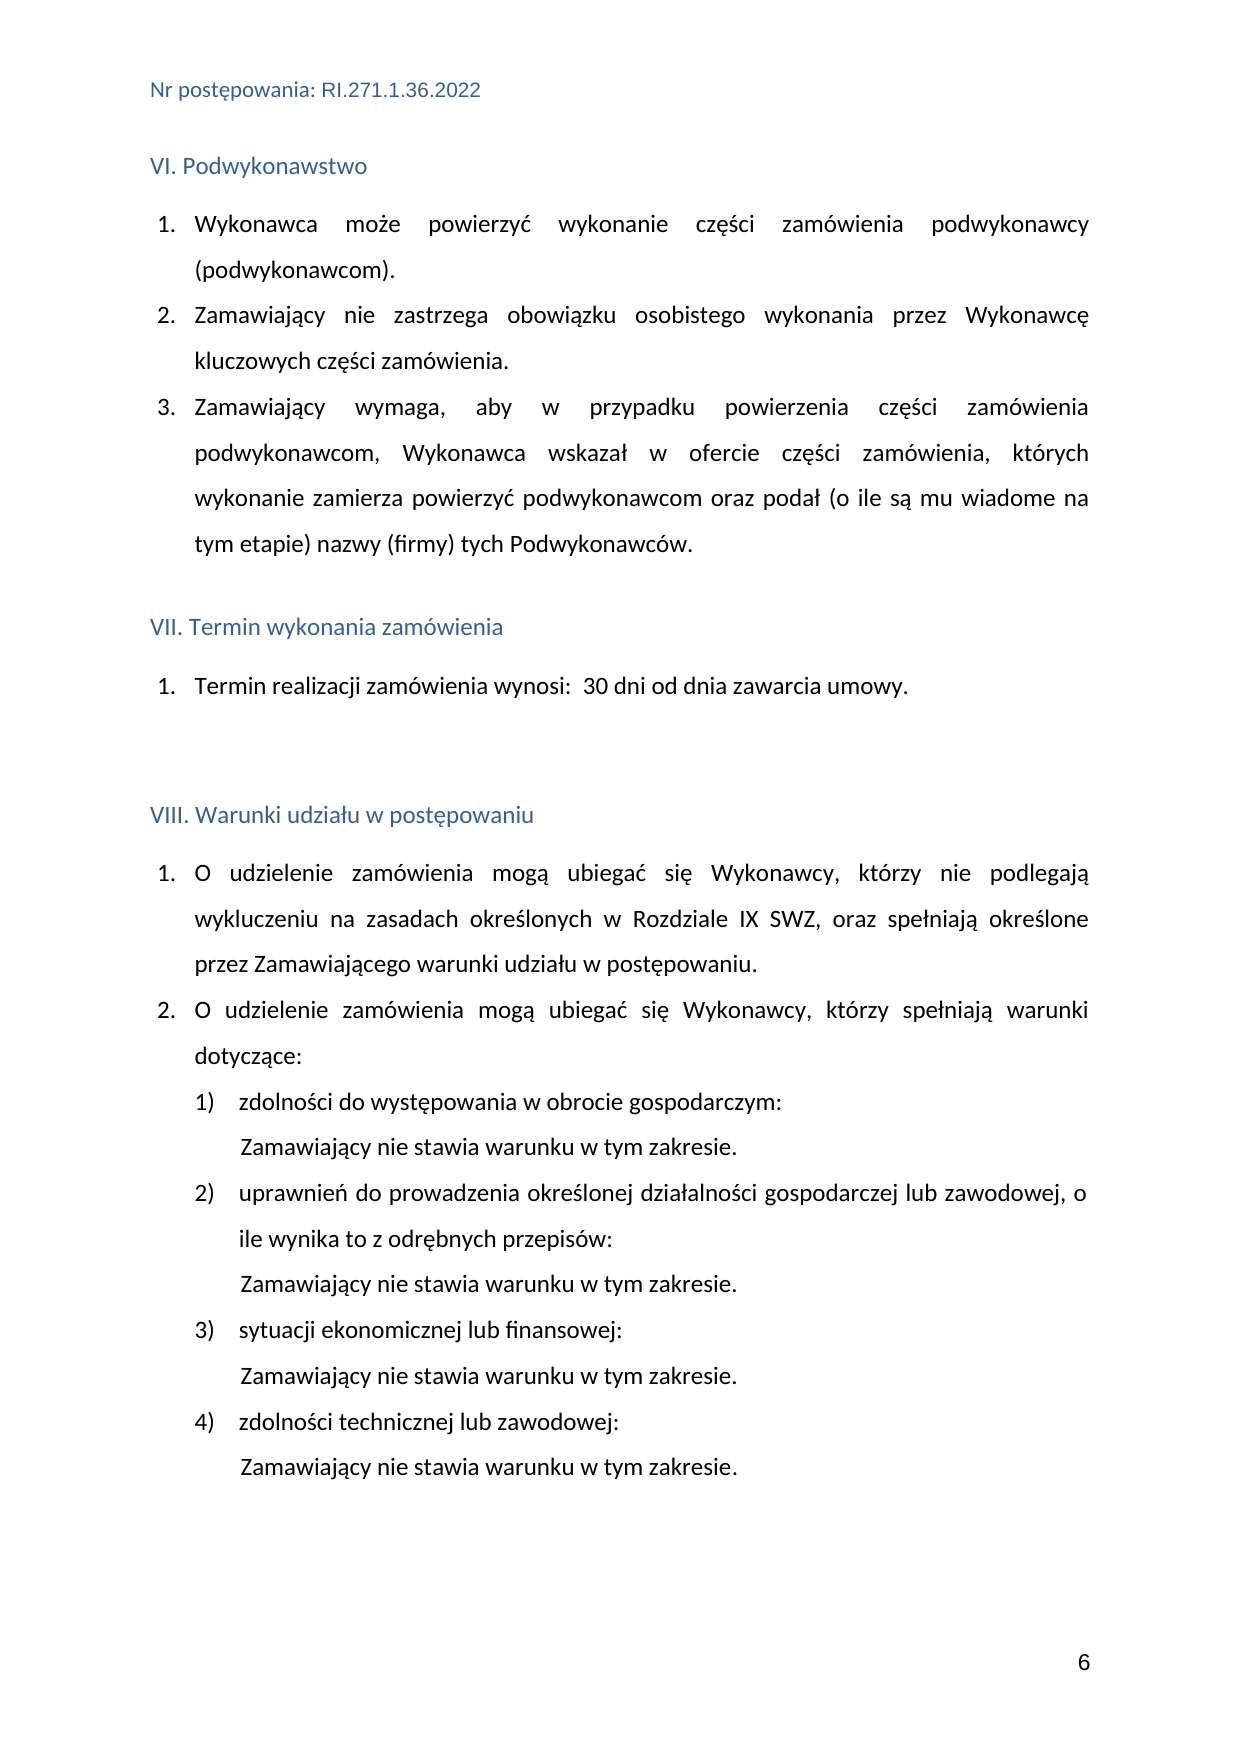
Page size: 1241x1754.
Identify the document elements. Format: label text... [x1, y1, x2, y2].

list zdolności do występowania w obrocie gospodarczym: [194, 1086, 1088, 1116]
list O udzielenie zamówienia mogą ubiegać się Wykonawcy, którzy spełniają warunki dotyczące: [157, 994, 1090, 1070]
list Termin realizacji zamówienia wynosi: 30 dni od dnia zawarcia umowy. [157, 670, 1090, 700]
text Zamawiający nie stawia warunku w tym zakresie. [240, 1131, 1088, 1162]
list Zamawiający wymaga, aby w przypadku powierzenia części zamówienia podwykonawcom, Wykonawca wskazał w ofercie części zamówienia, których wykonanie zamierza powierzyć podwykonawcom oraz podał (o ile są mu wiadome na tym etapie) nazwy (firmy) tych Podwykonawców. [157, 391, 1090, 559]
text Zamawiający nie stawia warunku w tym zakresie. [240, 1360, 1088, 1391]
list sytuacji ekonomicznej lub finansowej: [194, 1314, 1088, 1345]
subtitle VI. Podwykonawstwo [150, 150, 1090, 181]
list uprawnień do prowadzenia określonej działalności gospodarczej lub zawodowej, o ile wynika to z odrębnych przepisów: [194, 1177, 1088, 1253]
list zdolności technicznej lub zawodowej: [194, 1406, 1088, 1436]
list O udzielenie zamówienia mogą ubiegać się Wykonawcy, którzy nie podlegają wykluczeniu na zasadach określonych w Rozdziale IX SWZ, oraz spełniają określone przez Zamawiającego warunki udziału w postępowaniu. [157, 857, 1090, 979]
subtitle VII. Termin wykonania zamówienia [150, 612, 1090, 642]
text Zamawiający nie stawia warunku w tym zakresie. [240, 1451, 1088, 1482]
subtitle VIII. Warunki udziału w postępowaniu [150, 799, 1090, 829]
list Zamawiający nie zastrzega obowiązku osobistego wykonania przez Wykonawcę kluczowych części zamówienia. [157, 300, 1090, 376]
list Wykonawca może powierzyć wykonanie części zamówienia podwykonawcy (podwykonawcom). [157, 208, 1090, 284]
text Zamawiający nie stawia warunku w tym zakresie. [240, 1268, 1088, 1299]
